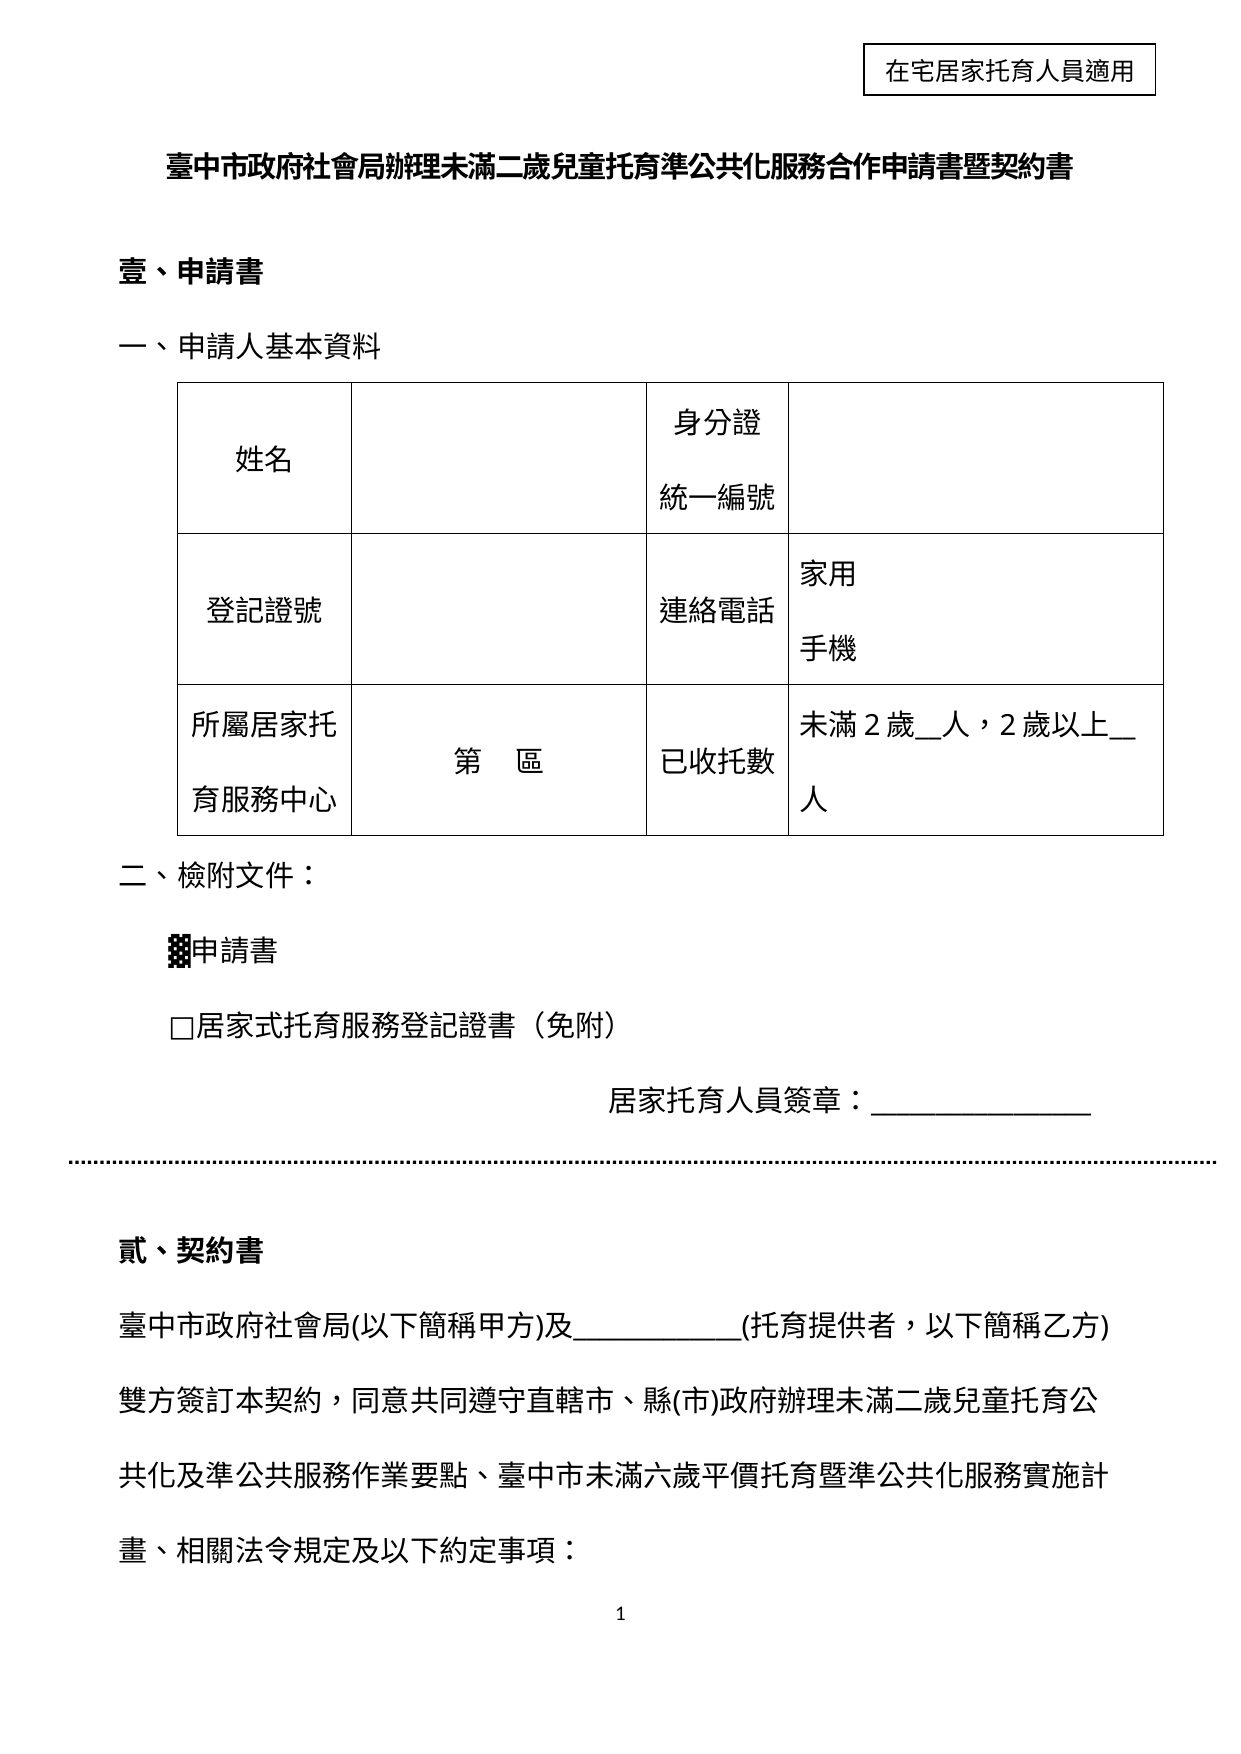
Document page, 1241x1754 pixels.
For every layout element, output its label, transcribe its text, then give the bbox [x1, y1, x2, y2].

list 檢附文件： [118, 836, 1122, 911]
table_header 姓名 [178, 383, 351, 533]
table_cell 連絡電話 [647, 534, 788, 684]
table_header [352, 383, 646, 533]
list 申請人基本資料 [118, 307, 1122, 382]
list ▓申請書 [168, 911, 1122, 986]
table_header [789, 383, 1163, 533]
table_cell 第 區 [352, 685, 646, 835]
table_cell 所屬居家托育服務中心 [178, 685, 351, 835]
table_header 身分證 統一編號 [647, 383, 788, 533]
text 臺中市政府社會局(以下簡稱甲方)及_____________(托育提供者，以下簡稱乙方)雙方簽訂本契約，同意共同遵守直轄市、縣(市)政府辦理未滿二歲兒童托育公共化及準公共服務作業要點、臺中市未滿六歲平價托育暨準公共化服務實施計畫、相關法令規定及以下約定事項： [118, 1286, 1122, 1586]
table_cell 未滿2歲__人，2歲以上__人 [789, 685, 1163, 835]
text 壹、申請書 [118, 232, 1122, 307]
list 居家托育人員簽章：_________________ [168, 1061, 1091, 1136]
table_cell 家用 手機 [789, 534, 1163, 684]
table_cell 已收托數 [647, 685, 788, 835]
table_cell [352, 534, 646, 684]
table_cell 登記證號 [178, 534, 351, 684]
text 貳、契約書 [118, 1211, 1122, 1286]
list □居家式托育服務登記證書（免附） [168, 986, 1122, 1061]
text 臺中市政府社會局辦理未滿二歲兒童托育準公共化服務合作申請書暨契約書 [118, 128, 1122, 203]
